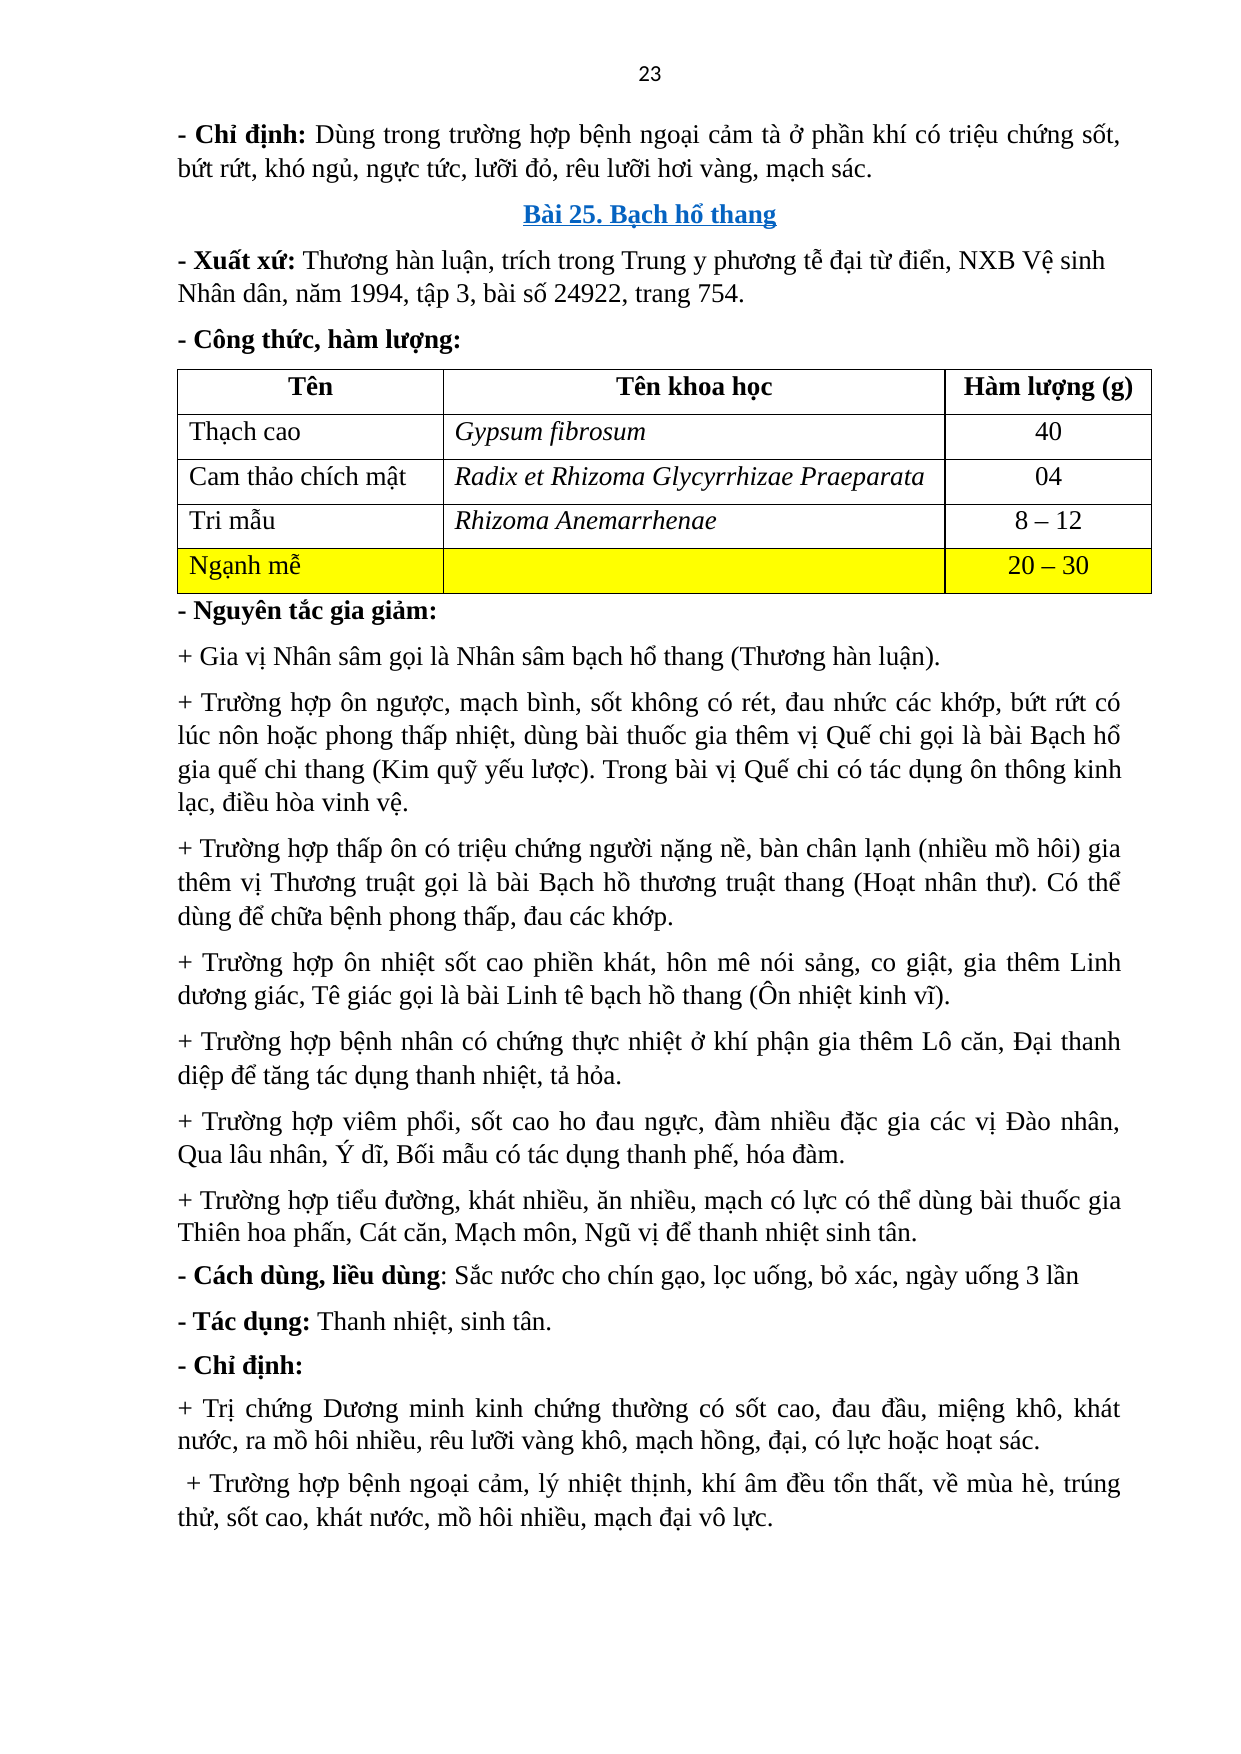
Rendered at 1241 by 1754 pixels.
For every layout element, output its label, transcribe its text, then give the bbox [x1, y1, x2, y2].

list + Trường hợp tiểu đường, khát nhiều, ăn nhiều, mạch có lực có thể dùng bài thuốc gia Thiên hoa phấn, Cát căn, Mạch môn, Ngũ vị để thanh nhiệt sinh tân. [177, 1184, 1122, 1247]
text - Nguyên tắc gia giảm: [177, 594, 1122, 625]
table_header Hàm lượng (g) [946, 370, 1151, 414]
table_header Tên [178, 370, 443, 414]
text + Gia vị Nhân sâm gọi là Nhân sâm bạch hổ thang (Thương hàn luận). [177, 640, 1122, 671]
table_header Tên khoa học [444, 370, 944, 414]
text - Công thức, hàm lượng: [177, 323, 1122, 354]
list - Tác dụng: Thanh nhiệt, sinh tân. [177, 1305, 1122, 1336]
table_cell Gypsum fibrosum [444, 415, 944, 459]
table_cell Rhizoma Anemarrhenae [444, 505, 944, 548]
table_cell 8 – 12 [946, 505, 1151, 548]
text + Trường hợp viêm phổi, sốt cao ho đau ngực, đàm nhiều đặc gia các vị Đào nhân, Qua lâu nhân, Ý dĩ, Bối mẫu có tác dụng thanh phế, hóa đàm. [177, 1105, 1122, 1169]
table_cell Cam thảo chích mật [178, 460, 443, 503]
text - Xuất xứ: Thương hàn luận, trích trong Trung y phương tễ đại từ điển, NXB Vệ sinh Nhân dân, năm 1994, tập 3, bài số 24922, trang 754. [177, 244, 1122, 308]
text + Trường hợp thấp ôn có triệu chứng người nặng nề, bàn chân lạnh (nhiều mồ hôi) gia thêm vị Thương truật gọi là bài Bạch hồ thương truật thang (Hoạt nhân thư). Có thể dùng để chữa bệnh phong thấp, đau các khớp. [177, 833, 1122, 931]
table_cell Tri mẫu [178, 505, 443, 548]
list + Trị chứng Dương minh kinh chứng thường có sốt cao, đau đầu, miệng khô, khát nước, ra mồ hôi nhiều, rêu lưỡi vàng khô, mạch hồng, đại, có lực hoặc hoạt sác. [177, 1393, 1122, 1455]
text - Chỉ định: [177, 1349, 1122, 1380]
table_cell 04 [946, 460, 1151, 503]
text + Trường hợp bệnh ngoại cảm, lý nhiệt thịnh, khí âm đều tổn thất, về mùa hè, trúng thử, sốt cao, khát nước, mồ hôi nhiều, mạch đại vô lực. [177, 1467, 1122, 1532]
subtitle Bài 25. Bạch hổ thang [177, 198, 1122, 229]
table_cell [444, 549, 944, 593]
table_cell 20 – 30 [946, 549, 1151, 593]
text + Trường hợp ôn nhiệt sốt cao phiền khát, hôn mê nói sảng, co giật, gia thêm Linh dương giác, Tê giác gọi là bài Linh tê bạch hồ thang (Ôn nhiệt kinh vĩ). [177, 946, 1122, 1010]
text - Cách dùng, liều dùng: Sắc nước cho chín gạo, lọc uống, bỏ xác, ngày uống 3 lần [177, 1259, 1122, 1290]
table_cell Radix et Rhizoma Glycyrrhizae Praeparata [444, 460, 944, 503]
text + Trường hợp bệnh nhân có chứng thực nhiệt ở khí phận gia thêm Lô căn, Đại thanh diệp để tăng tác dụng thanh nhiệt, tả hỏa. [177, 1025, 1122, 1090]
text - Chỉ định: Dùng trong trường hợp bệnh ngoại cảm tà ở phần khí có triệu chứng sốt, bứt rứt, khó ngủ, ngực tức, lưỡi đỏ, rêu lưỡi hơi vàng, mạch sác. [177, 118, 1122, 183]
table_cell Thạch cao [178, 415, 443, 459]
table_cell Ngạnh mễ [178, 549, 443, 593]
table_cell 40 [946, 415, 1151, 459]
text + Trường hợp ôn ngược, mạch bình, sốt không có rét, đau nhức các khớp, bứt rứt có lúc nôn hoặc phong thấp nhiệt, dùng bài thuốc gia thêm vị Quế chi gọi là bài Bạch hổ gia quế chi thang (Kim quỹ yếu lược). Trong bài vị Quế chi có tác dụng ôn thông kinh lạc, điều hòa vinh vệ. [177, 686, 1122, 818]
